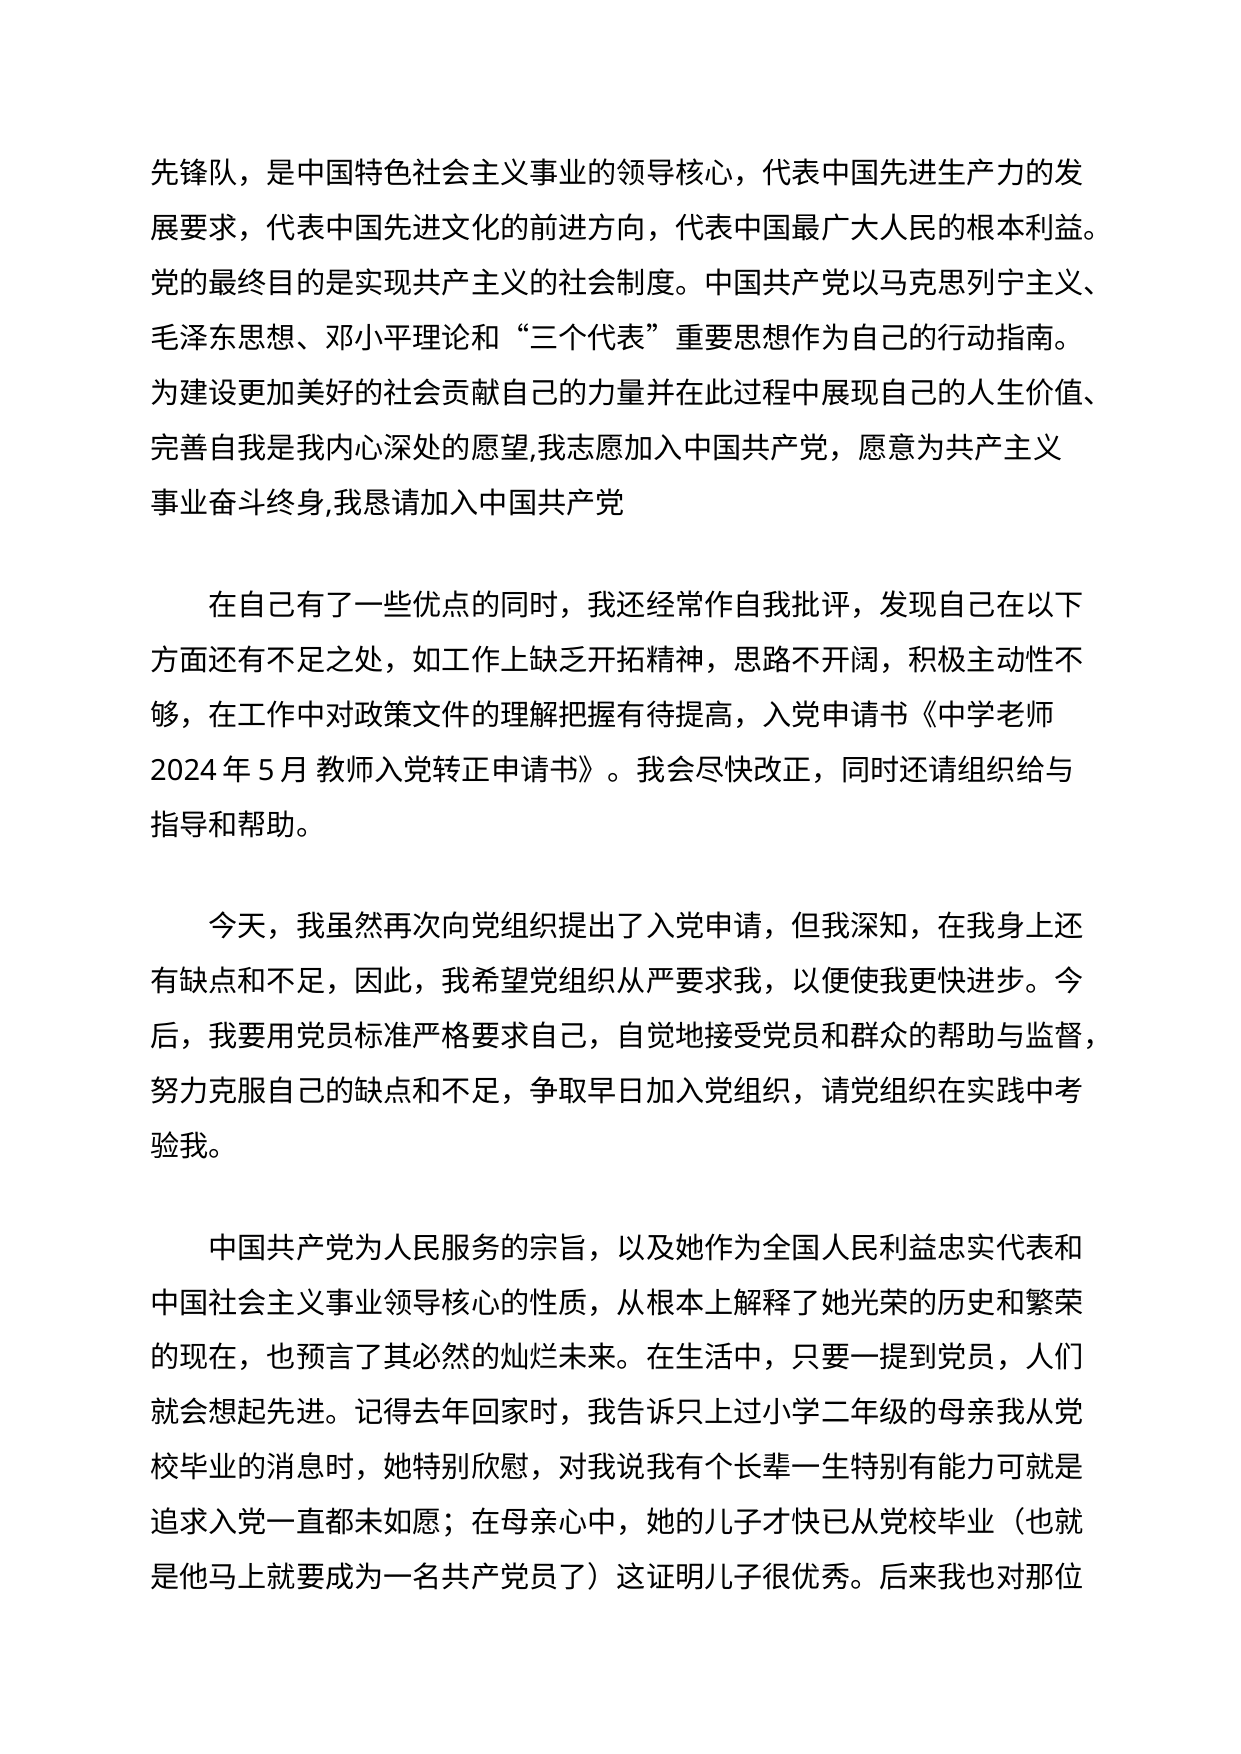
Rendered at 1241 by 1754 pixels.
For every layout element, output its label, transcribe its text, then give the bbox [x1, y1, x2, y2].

text 今天，我虽然再次向党组织提出了入党申请，但我深知，在我身上还有缺点和不足，因此，我希望党组织从严要求我，以便使我更快进步。今后，我要用党员标准严格要求自己，自觉地接受党员和群众的帮助与监督，努力克服自己的缺点和不足，争取早日加入党组织，请党组织在实践中考验我。 [150, 903, 1090, 1165]
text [150, 1224, 1090, 1596]
text 在自己有了一些优点的同时，我还经常作自我批评，发现自己在以下方面还有不足之处，如工作上缺乏开拓精神，思路不开阔，积极主动性不够，在工作中对政策文件的理解把握有待提高，入党申请书《中学老师2024年5月 教师入党转正申请书》。我会尽快改正，同时还请组织给与指导和帮助。 [150, 581, 1090, 843]
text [150, 150, 1090, 522]
